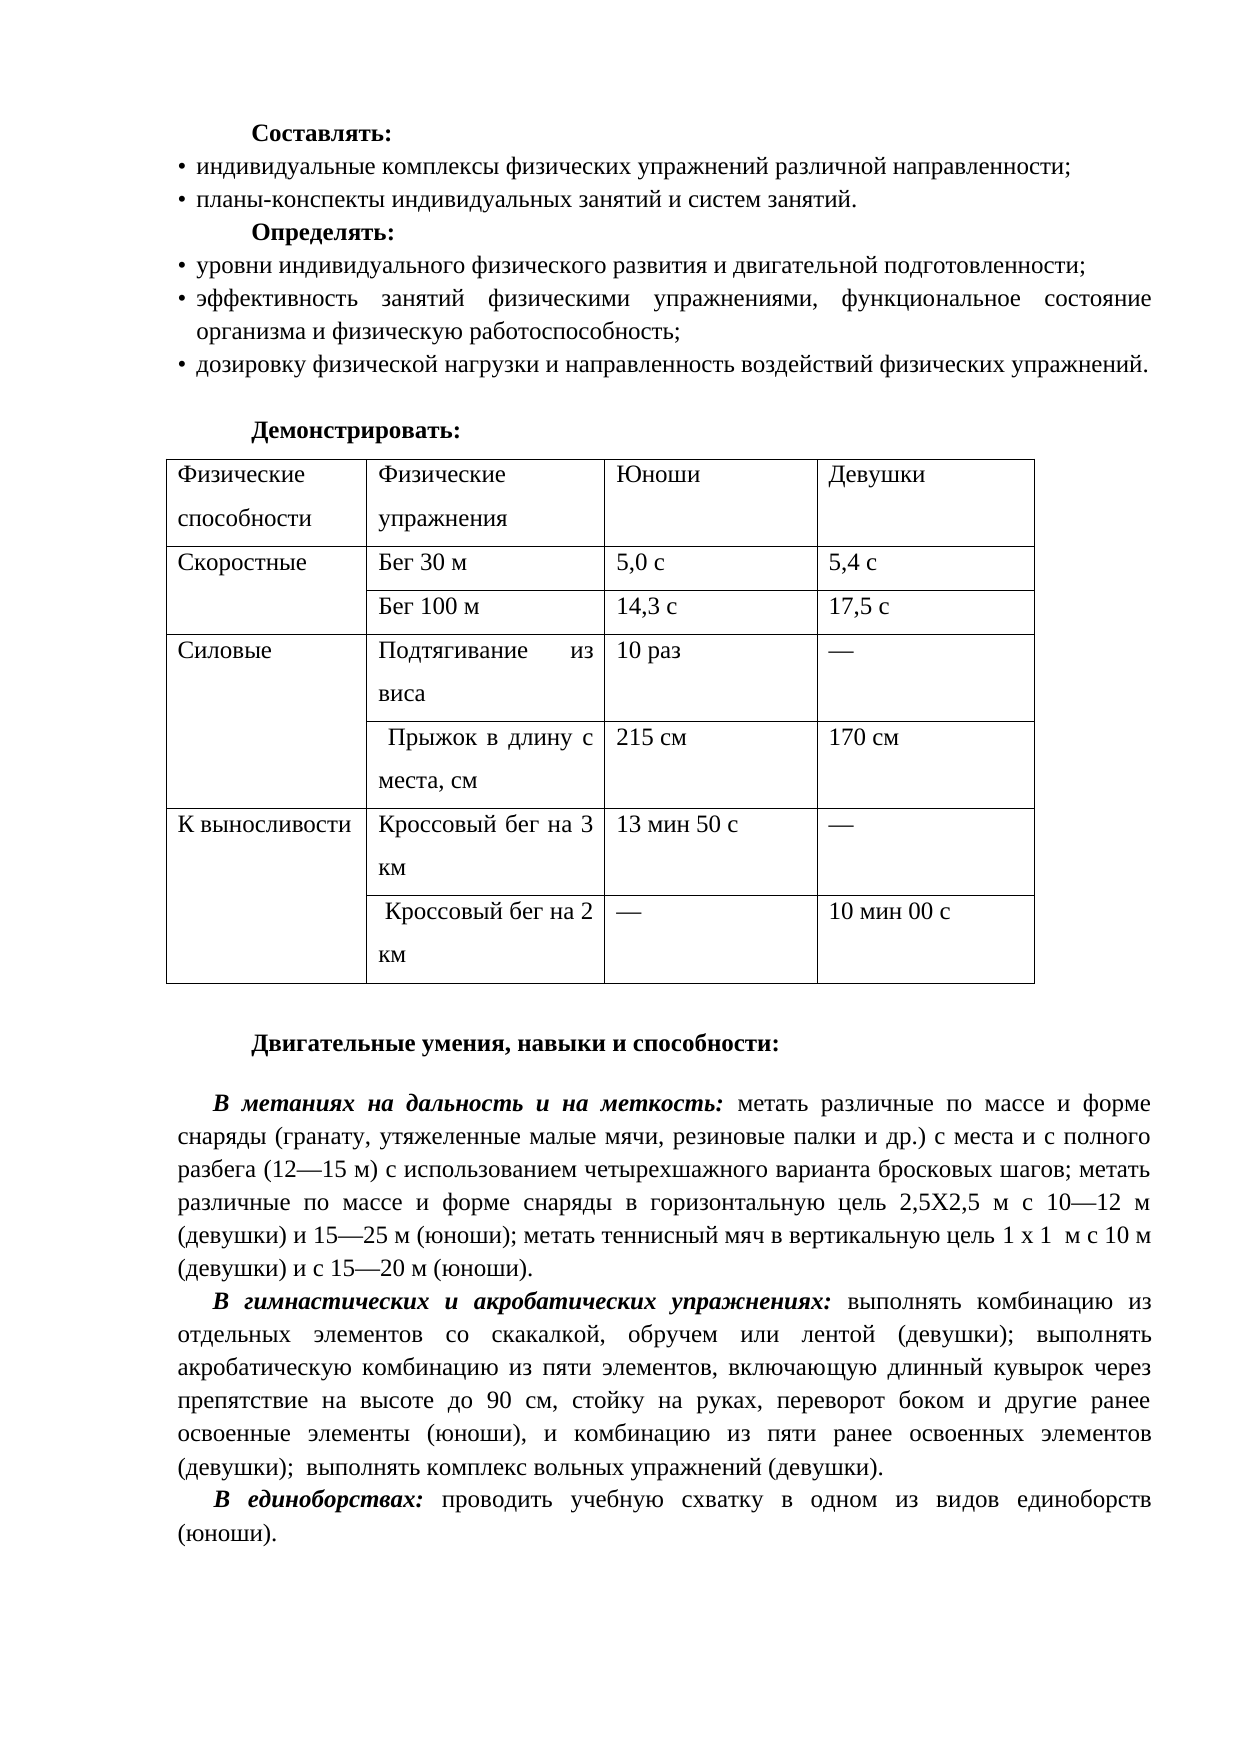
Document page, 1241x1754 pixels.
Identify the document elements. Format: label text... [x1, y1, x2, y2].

text Двигательные умения, навыки и способности: [177, 1028, 1152, 1056]
table_header Физические способности [167, 460, 366, 546]
table_cell Кроссовый бег на [367, 896, 604, 982]
table_header Юноши [605, 460, 817, 546]
table_cell Бег [367, 591, 604, 634]
text Составлять: [251, 118, 1152, 147]
table_cell [605, 722, 817, 808]
table_cell Скоростные [167, 547, 366, 634]
table_cell Силовые [167, 635, 366, 808]
table_cell [818, 722, 1034, 808]
text В гимнастических и акробатических упражнениях: выполнять комбинацию из отдельных элементов со скакалкой, обручем или лентой (девушки); выполнять акробатическую комбинацию из пяти элементов, включающую длинный кувырок через препятствие на высоте до , стойку на руках, переворот боком и другие ранее освоенные элементы (юноши), и комбинацию из пяти ранее освоенных элементов (девушки); выполнять комплекс вольных упражнений (девушки). [177, 1286, 1152, 1480]
table_cell — [818, 809, 1034, 895]
table_cell Прыжок в длину с места, см [367, 722, 604, 808]
text В метаниях на дальность и на меткость: метать различные по массе и форме снаряды (гранату, утяжеленные малые мячи, резиновые палки и др.) с места и с полного разбега (12—15 м) с использованием четырехшажного варианта бросковых шагов; метать различные по массе и форме снаряды в горизонтальную цель 2,5X2,5 м с 10—12 м (девушки) и 15—25 м (юноши); метать теннисный мяч в вертикальную цель 1x1 м с (девушки) и с 15—20 м (юноши). [177, 1088, 1152, 1282]
table_cell 13 мин 50 с [605, 809, 817, 895]
table_cell 5,0 с [605, 547, 817, 590]
table_cell Подтягивание из виса [367, 635, 604, 721]
text Демонстрировать: [251, 415, 1152, 444]
table_header Физические упражнения [367, 460, 604, 546]
table_cell 17,5 с [818, 591, 1034, 634]
table_cell Бег [367, 547, 604, 590]
list эффективность занятий физическими упражнениями, функциональное состояние организма и физическую работоспособность; [177, 283, 1152, 345]
text Определять: [251, 217, 1152, 246]
list планы-конспекты индивидуальных занятий и систем занятий. [177, 184, 1152, 213]
table_cell 5,4 с [818, 547, 1034, 590]
table_cell 10 мин 00 с [818, 896, 1034, 982]
table_cell — [818, 635, 1034, 721]
table_cell 14,3 с [605, 591, 817, 634]
list дозировку физической нагрузки и направленность воздействий физических упражнений. [177, 349, 1152, 378]
table_cell — [605, 896, 817, 982]
list уровни индивидуального физического развития и двигательной подготовленности; [177, 250, 1152, 279]
list индивидуальные комплексы физических упражнений различной направленности; [177, 151, 1152, 180]
table_header Девушки [818, 460, 1034, 546]
table_cell Кроссовый бег на [367, 809, 604, 895]
table_cell К выносливости [167, 809, 366, 982]
text В единоборствах: проводить учебную схватку в одном из видов единоборств (юноши). [177, 1484, 1152, 1546]
table_cell 10 раз [605, 635, 817, 721]
